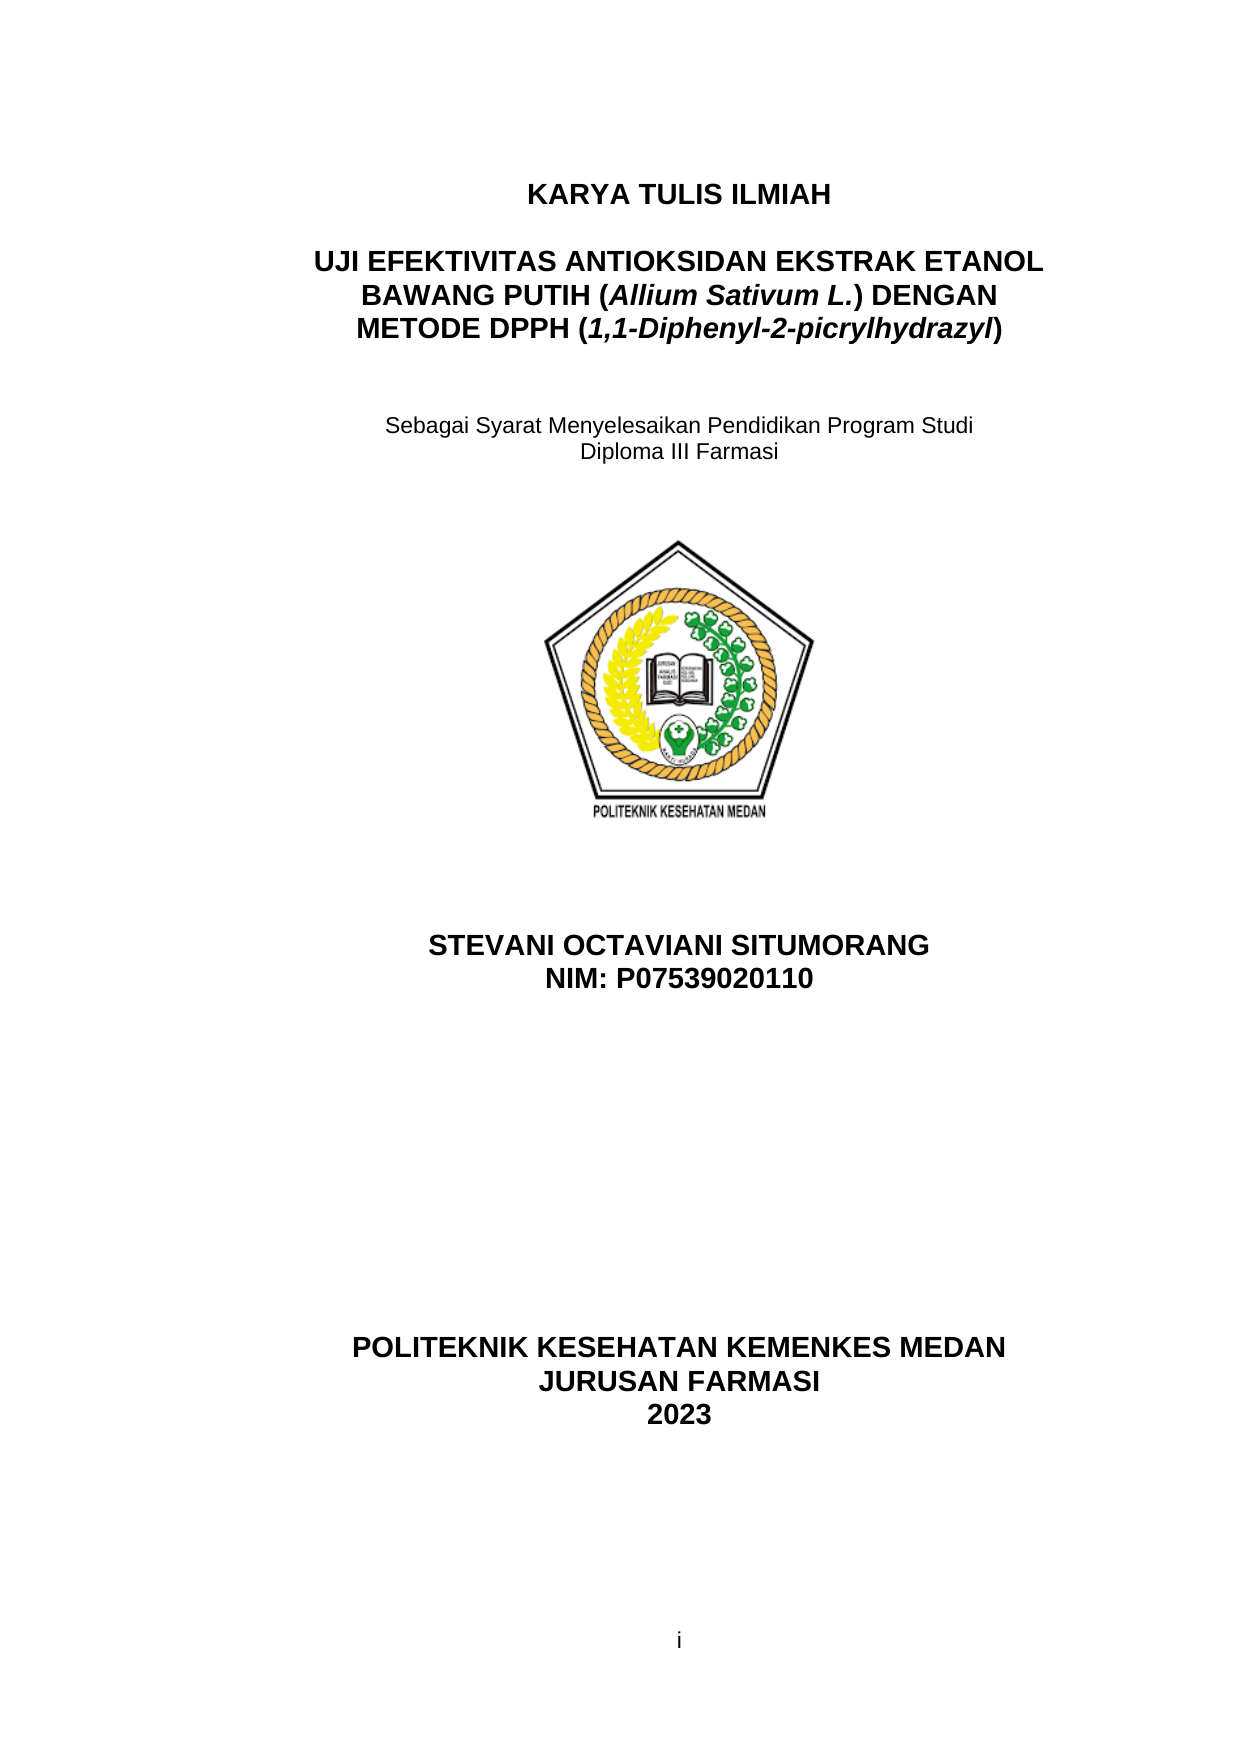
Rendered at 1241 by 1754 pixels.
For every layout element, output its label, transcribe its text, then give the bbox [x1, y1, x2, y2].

text Diploma III Farmasi [236, 438, 1063, 465]
picture [534, 531, 824, 827]
text KARYA TULIS ILMIAH [236, 177, 1063, 211]
text STEVANI OCTAVIANI SITUMORANG [236, 928, 1063, 961]
text 2023 [236, 1397, 1063, 1431]
text METODE DPPH (1,1-Diphenyl-2-picrylhydrazyl) [236, 311, 1063, 345]
text POLITEKNIK KESEHATAN KEMENKES MEDAN [236, 1330, 1063, 1364]
text JURUSAN FARMASI [236, 1364, 1063, 1397]
text UJI EFEKTIVITAS ANTIOKSIDAN EKSTRAK ETANOL BAWANG PUTIH (Allium Sativum L.) DENGAN [295, 244, 1063, 311]
text NIM: P07539020110 [236, 961, 1063, 995]
text Sebagai Syarat Menyelesaikan Pendidikan Program Studi [236, 412, 1063, 438]
